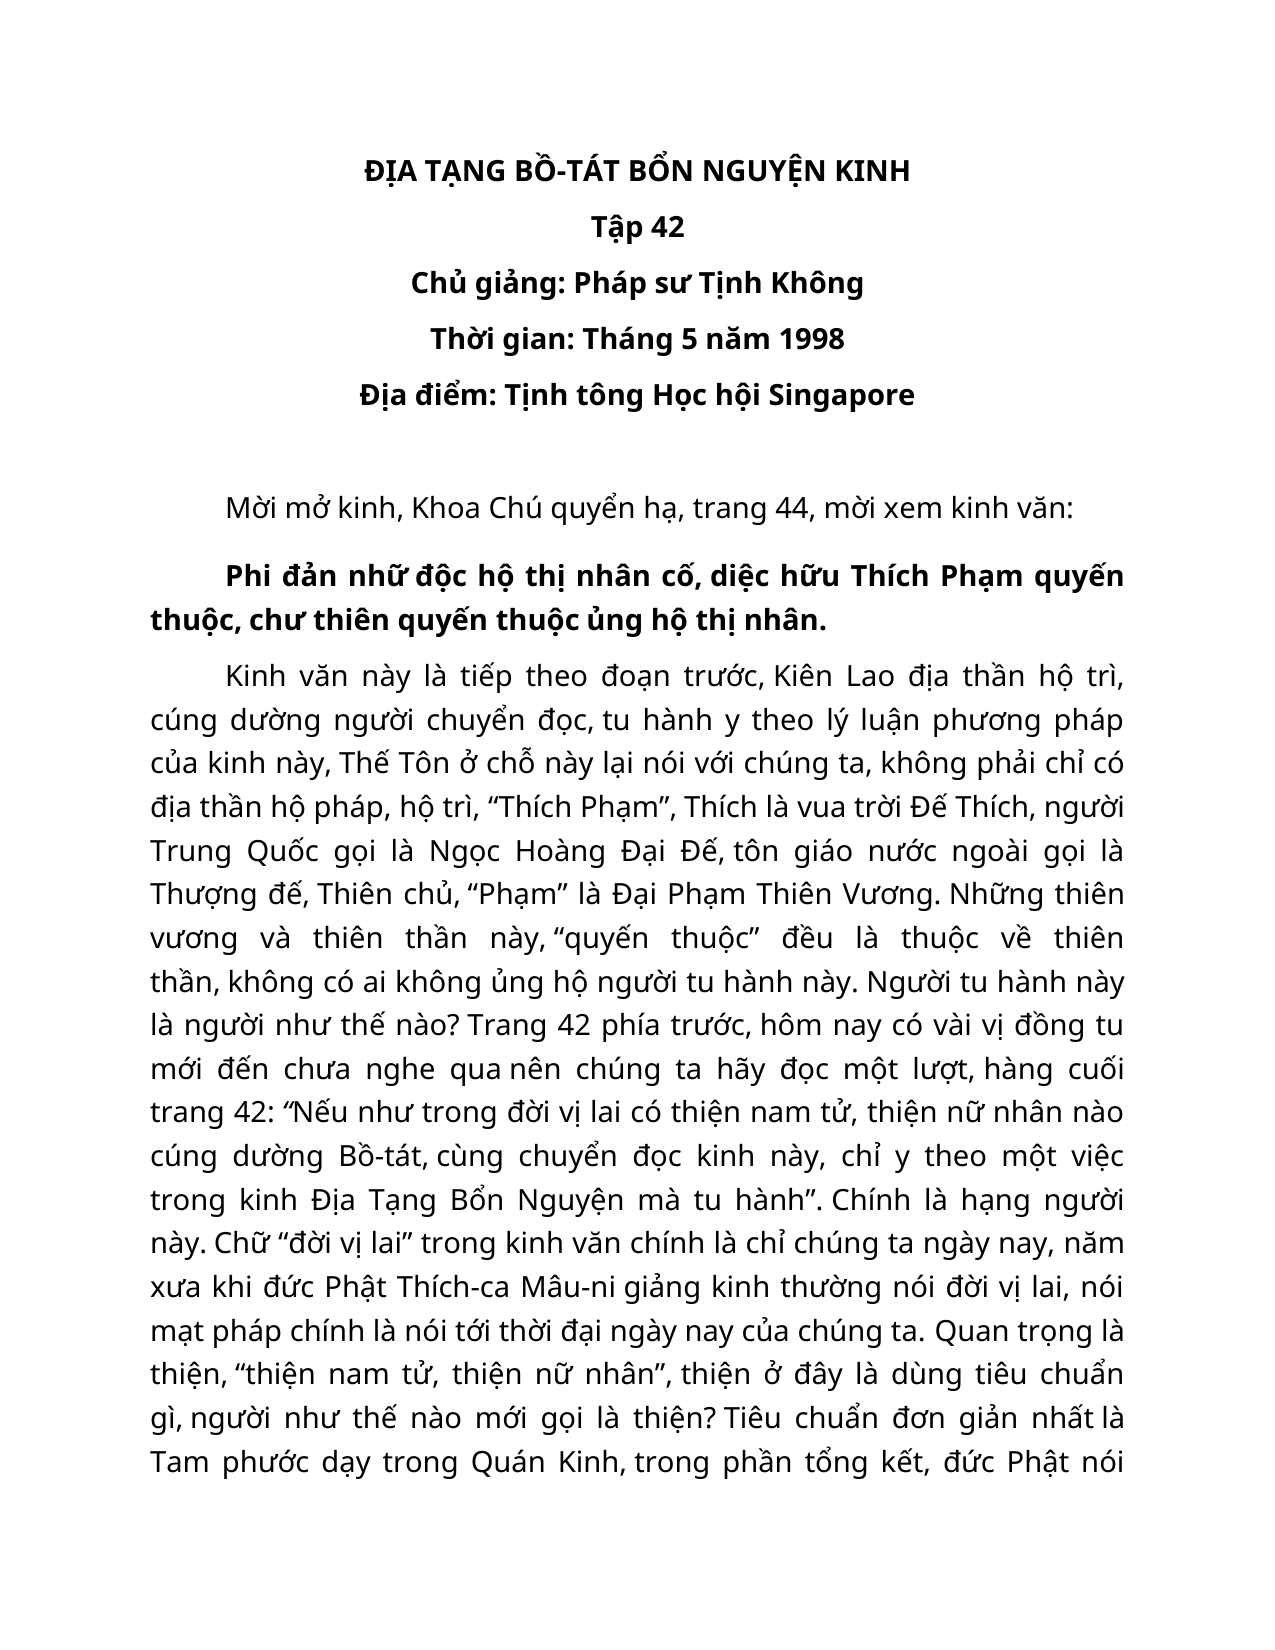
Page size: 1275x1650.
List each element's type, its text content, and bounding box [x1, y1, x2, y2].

text Chủ giảng: Pháp sư Tịnh Không [150, 262, 1125, 302]
text Phi đản nhữ độc hộ thị nhân cố, diệc hữu Thích Phạm quyến thuộc, chư thiên quyến thuộc ủng hộ thị nhân. [150, 556, 1125, 639]
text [150, 655, 1125, 1481]
text Thời gian: Tháng 5 năm 1998 [150, 318, 1125, 358]
text ĐỊA TẠNG BỒ-TÁT BỔN NGUYỆN KINH [150, 150, 1125, 190]
text Mời mở kinh, Khoa Chú quyển hạ, trang 44, mời xem kinh văn: [150, 487, 1125, 527]
text Địa điểm: Tịnh tông Học hội Singapore [150, 374, 1125, 414]
text Tập 42 [150, 206, 1125, 246]
